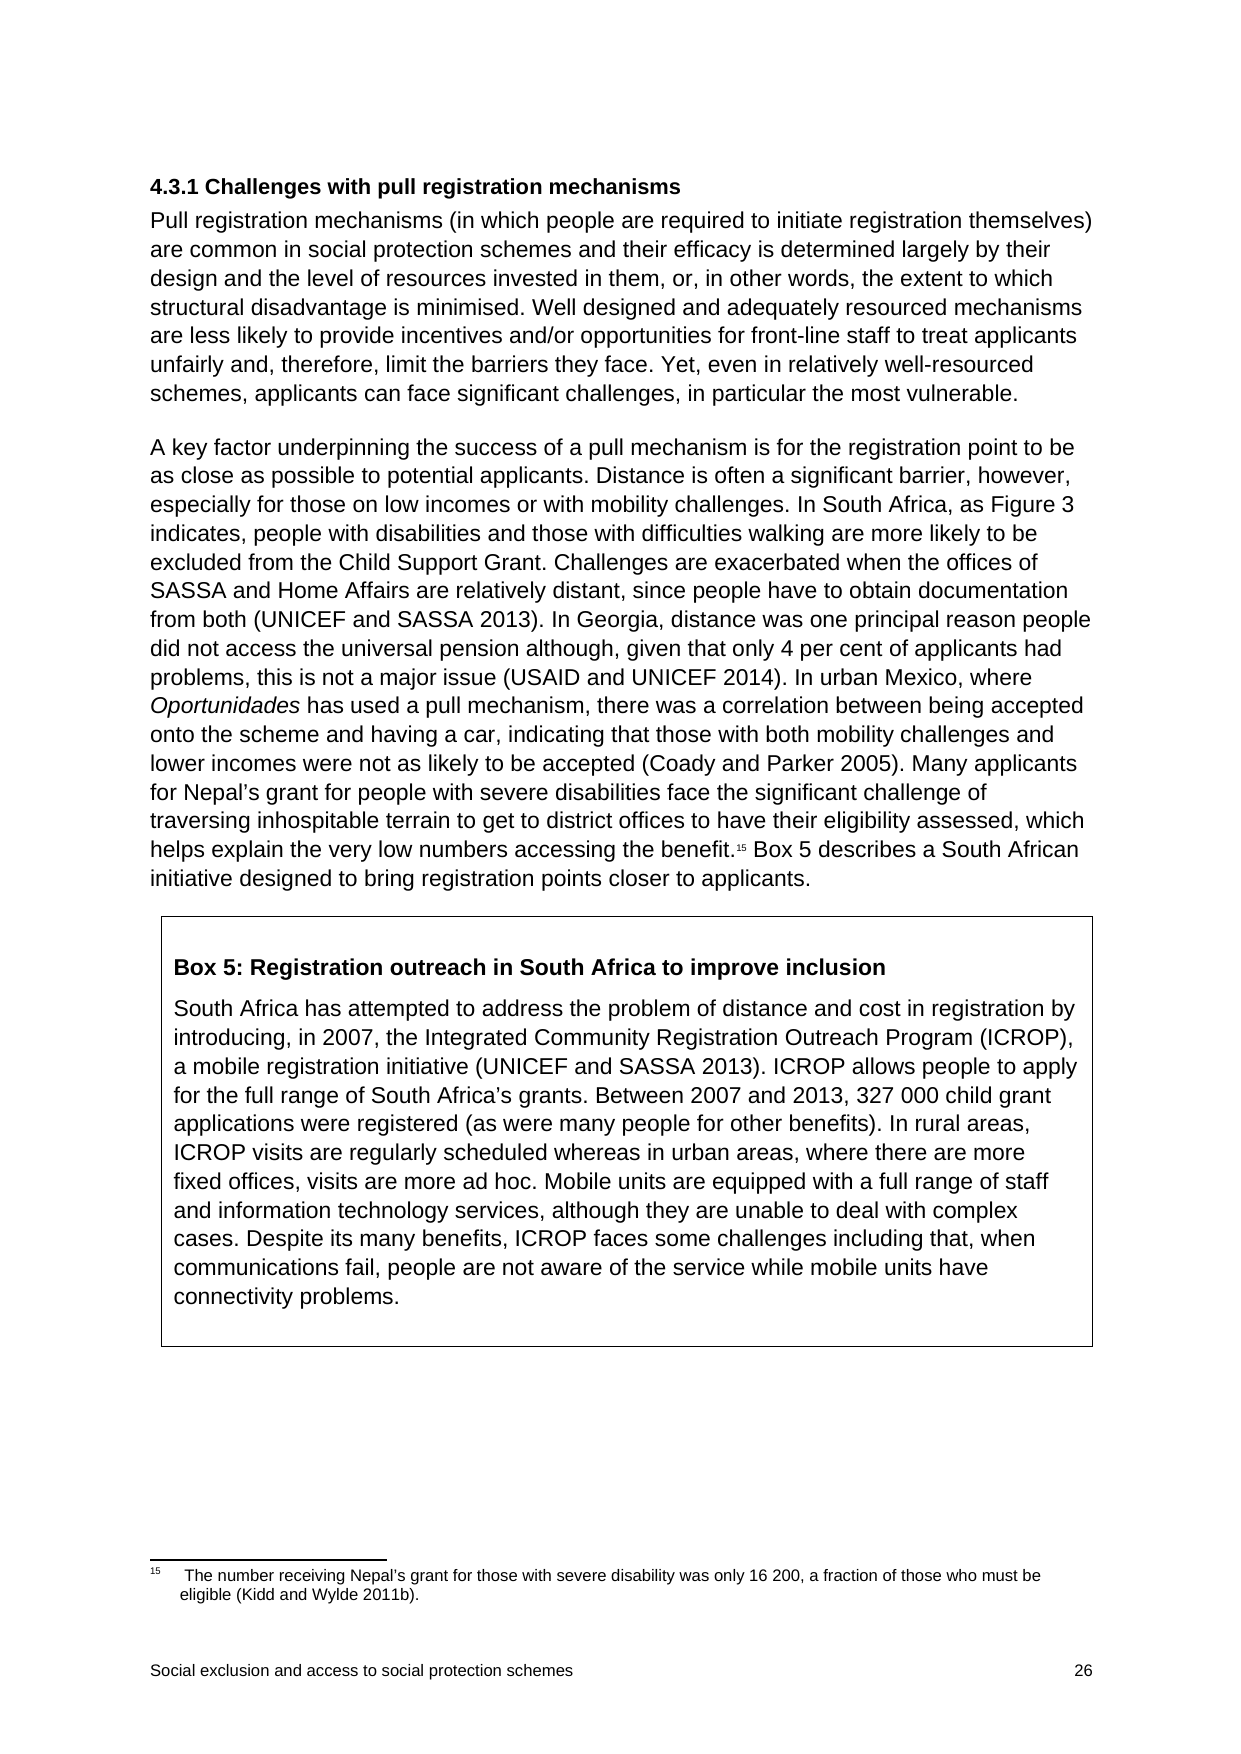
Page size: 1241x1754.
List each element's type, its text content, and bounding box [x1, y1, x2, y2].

text 4.3.1 Challenges with pull registration mechanisms [150, 174, 1093, 199]
text Pull registration mechanisms (in which people are required to initiate registration themselves) are common in social protection schemes and their efficacy is determined largely by their design and the level of resources invested in them, or, in other words, the extent to which structural disadvantage is minimised. Well designed and adequately resourced mechanisms are less likely to provide incentives and/or opportunities for front-line staff to treat applicants unfairly and, therefore, limit the barriers they face. Yet, even in relatively well-resourced schemes, applicants can face significant challenges, in particular the most vulnerable. [150, 205, 1093, 406]
table_header Box 5: Registration outreach in South Africa to improve inclusion South Africa has attempted to address the problem of distance and cost in registration by introducing, in 2007, the Integrated Community Registration Outreach Program (ICROP), a mobile registration initiative (UNICEF and SASSA 2013). ICROP allows people to apply for the full range of South Africa’s grants. Between 2007 and 2013, 327 000 child grant applications were registered (as were many people for other benefits). In rural areas, ICROP visits are regularly scheduled whereas in urban areas, where there are more fixed offices, visits are more ad hoc. Mobile units are equipped with a full range of staff and information technology services, although they are unable to deal with complex cases. Despite its many benefits, ICROP faces some challenges including that, when communications fail, people are not aware of the service while mobile units have connectivity problems. [162, 917, 1092, 1346]
text A key factor underpinning the success of a pull mechanism is for the registration point to be as close as possible to potential applicants. Distance is often a significant barrier, however, especially for those on low incomes or with mobility challenges. In South Africa, as Figure 3 indicates, people with disabilities and those with difficulties walking are more likely to be excluded from the Child Support Grant. Challenges are exacerbated when the offices of SASSA and Home Affairs are relatively distant, since people have to obtain documentation from both (UNICEF and SASSA 2013). In Georgia, distance was one principal reason people did not access the universal pension although, given that only 4 per cent of applicants had problems, this is not a major issue (USAID and UNICEF 2014). In urban Mexico, where Oportunidades has used a pull mechanism, there was a correlation between being accepted onto the scheme and having a car, indicating that those with both mobility challenges and lower incomes were not as likely to be accepted (Coady and Parker 2005). Many applicants for Nepal’s grant for people with severe disabilities face the significant challenge of traversing inhospitable terrain to get to district offices to have their eligibility assessed, which helps explain the very low numbers accessing the benefit. Box 5 describes a South African initiative designed to bring registration points closer to applicants. [150, 431, 1093, 891]
